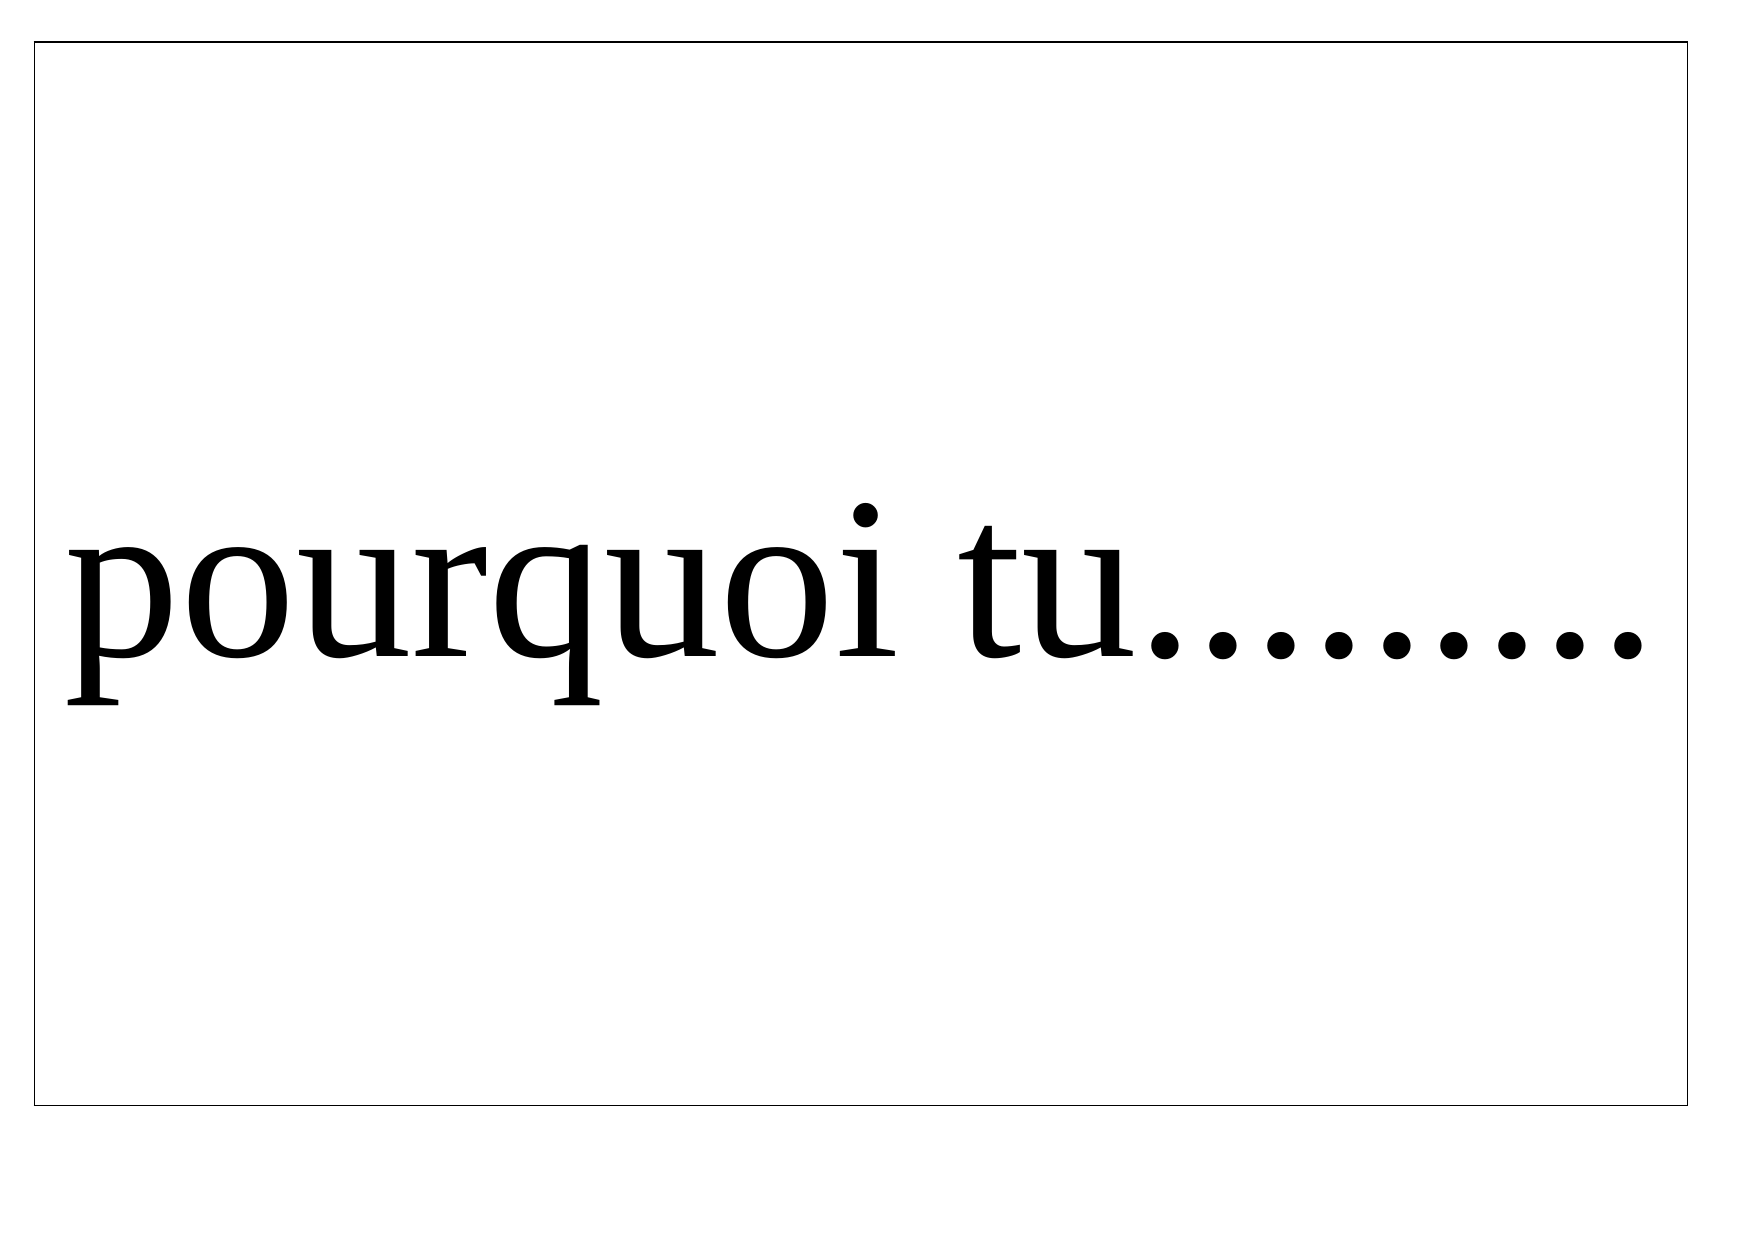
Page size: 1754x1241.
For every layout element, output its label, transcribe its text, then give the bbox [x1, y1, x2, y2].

table_header pourquoi tu......... [35, 43, 1687, 1104]
